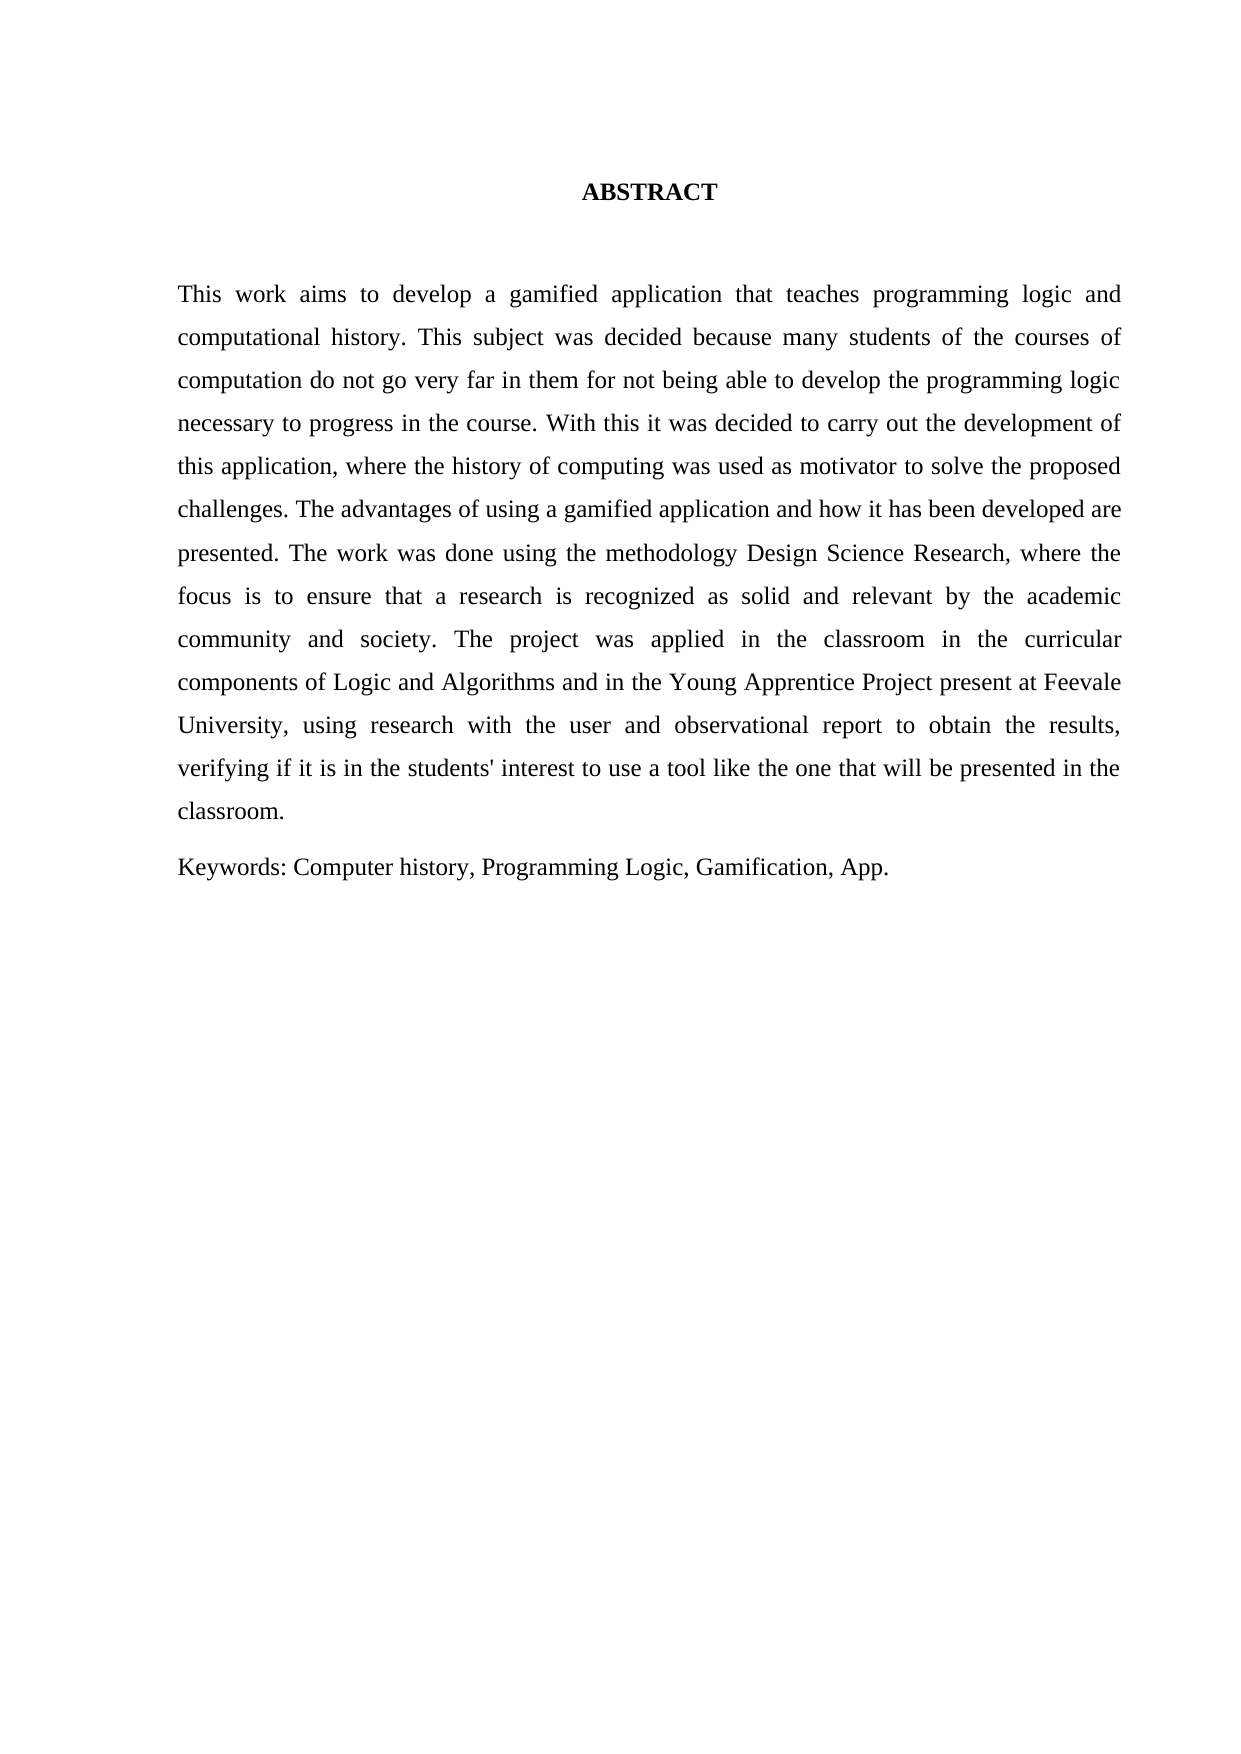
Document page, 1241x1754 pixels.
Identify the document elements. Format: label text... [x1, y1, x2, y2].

text Keywords: Computer history, Programming Logic, Gamification, App. [177, 852, 1122, 881]
text This work aims to develop a gamified application that teaches programming logic and computational history. This subject was decided because many students of the courses of computation do not go very far in them for not being able to develop the programming logic necessary to progress in the course. With this it was decided to carry out the development of this application, where the history of computing was used as motivator to solve the proposed challenges. The advantages of using a gamified application and how it has been developed are presented. The work was done using the methodology Design Science Research, where the focus is to ensure that a research is recognized as solid and relevant by the academic community and society. The project was applied in the classroom in the curricular components of Logic and Algorithms and in the Young Apprentice Project present at Feevale University, using research with the user and observational report to obtain the results, verifying if it is in the students' interest to use a tool like the one that will be presented in the classroom. [177, 279, 1122, 825]
text Abstract [177, 177, 1122, 206]
